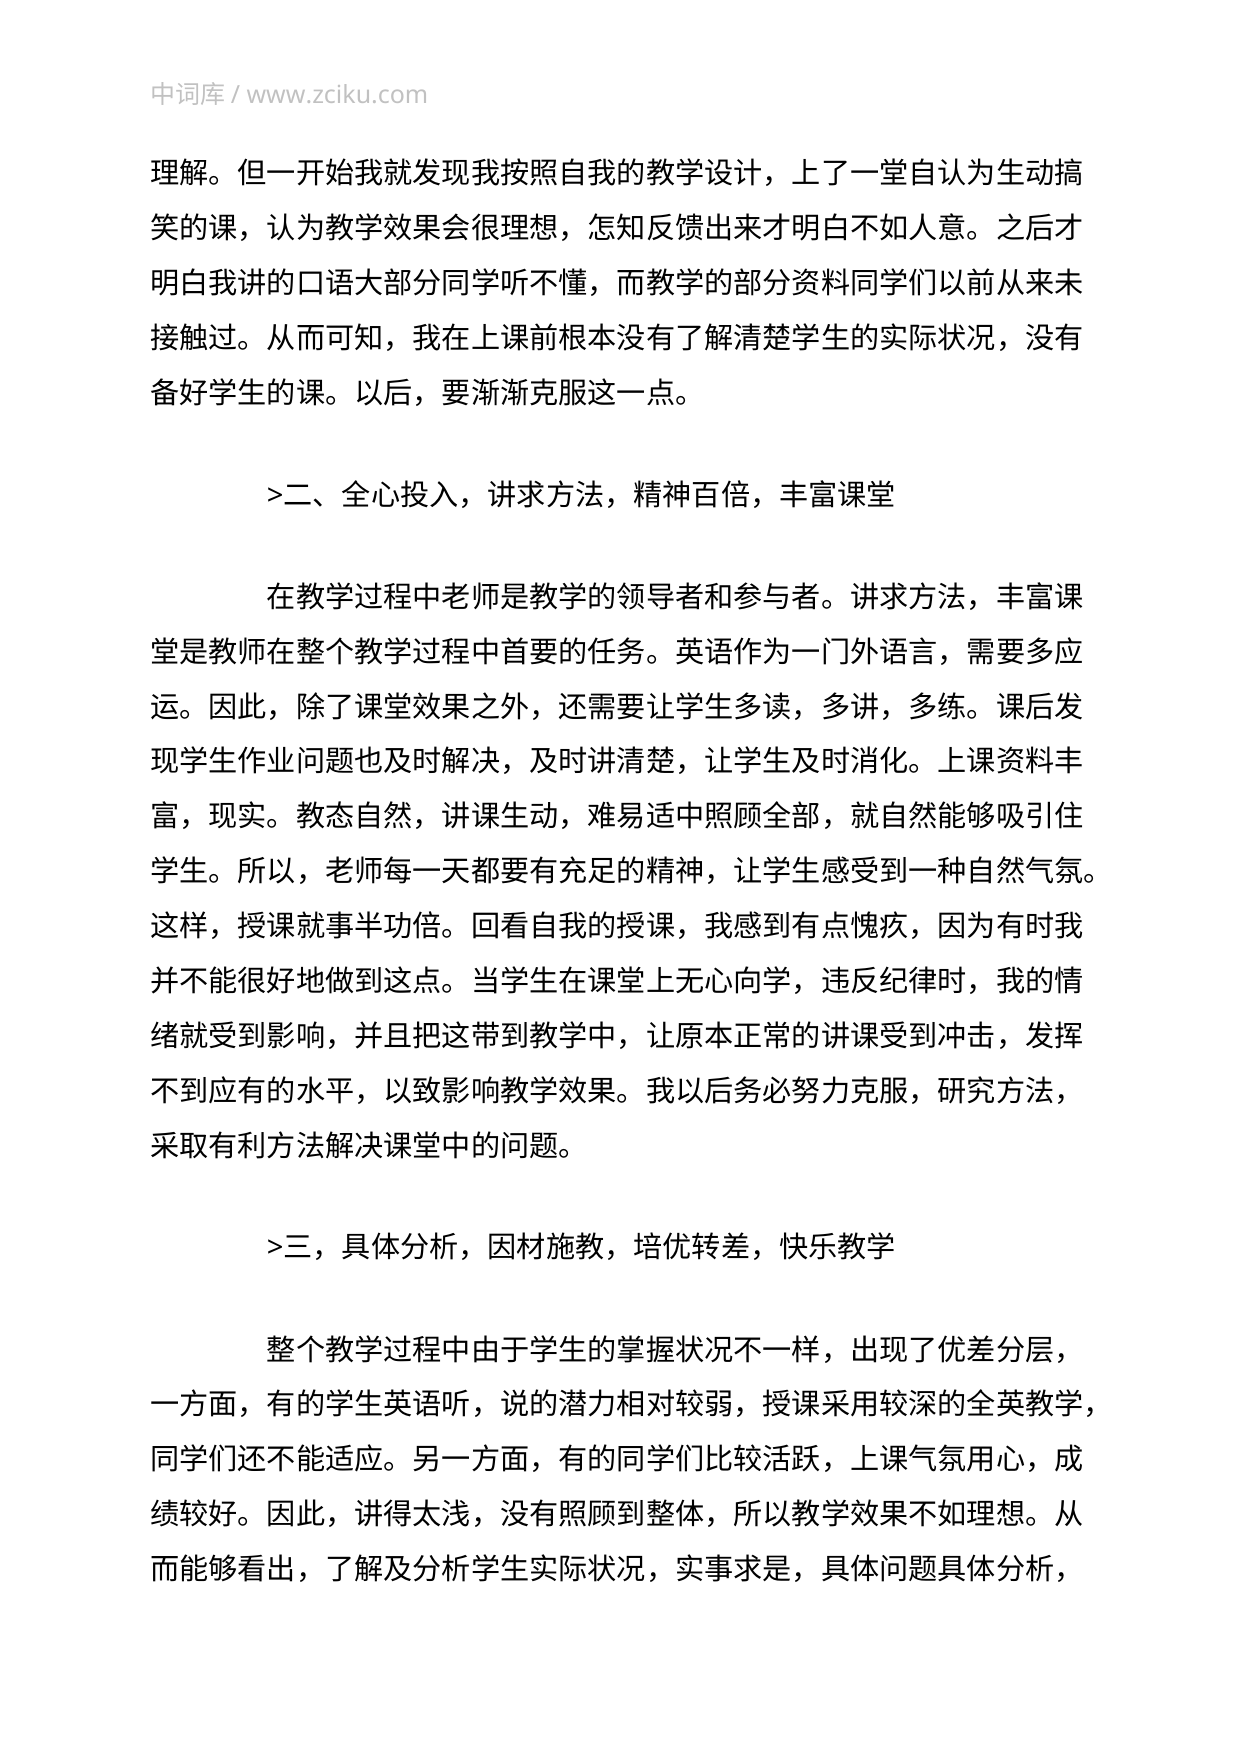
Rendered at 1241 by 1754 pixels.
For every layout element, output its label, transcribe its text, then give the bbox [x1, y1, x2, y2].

text >三，具体分析，因材施教，培优转差，快乐教学 [150, 1224, 1090, 1266]
text >二、全心投入，讲求方法，精神百倍，丰富课堂 [150, 471, 1090, 514]
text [150, 150, 1090, 412]
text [150, 1326, 1090, 1588]
text 在教学过程中老师是教学的领导者和参与者。讲求方法，丰富课堂是教师在整个教学过程中首要的任务。英语作为一门外语言，需要多应运。因此，除了课堂效果之外，还需要让学生多读，多讲，多练。课后发现学生作业问题也及时解决，及时讲清楚，让学生及时消化。上课资料丰富，现实。教态自然，讲课生动，难易适中照顾全部，就自然能够吸引住学生。所以，老师每一天都要有充足的精神，让学生感受到一种自然气氛。这样，授课就事半功倍。回看自我的授课，我感到有点愧疚，因为有时我并不能很好地做到这点。当学生在课堂上无心向学，违反纪律时，我的情绪就受到影响，并且把这带到教学中，让原本正常的讲课受到冲击，发挥不到应有的水平，以致影响教学效果。我以后务必努力克服，研究方法，采取有利方法解决课堂中的问题。 [150, 573, 1090, 1164]
